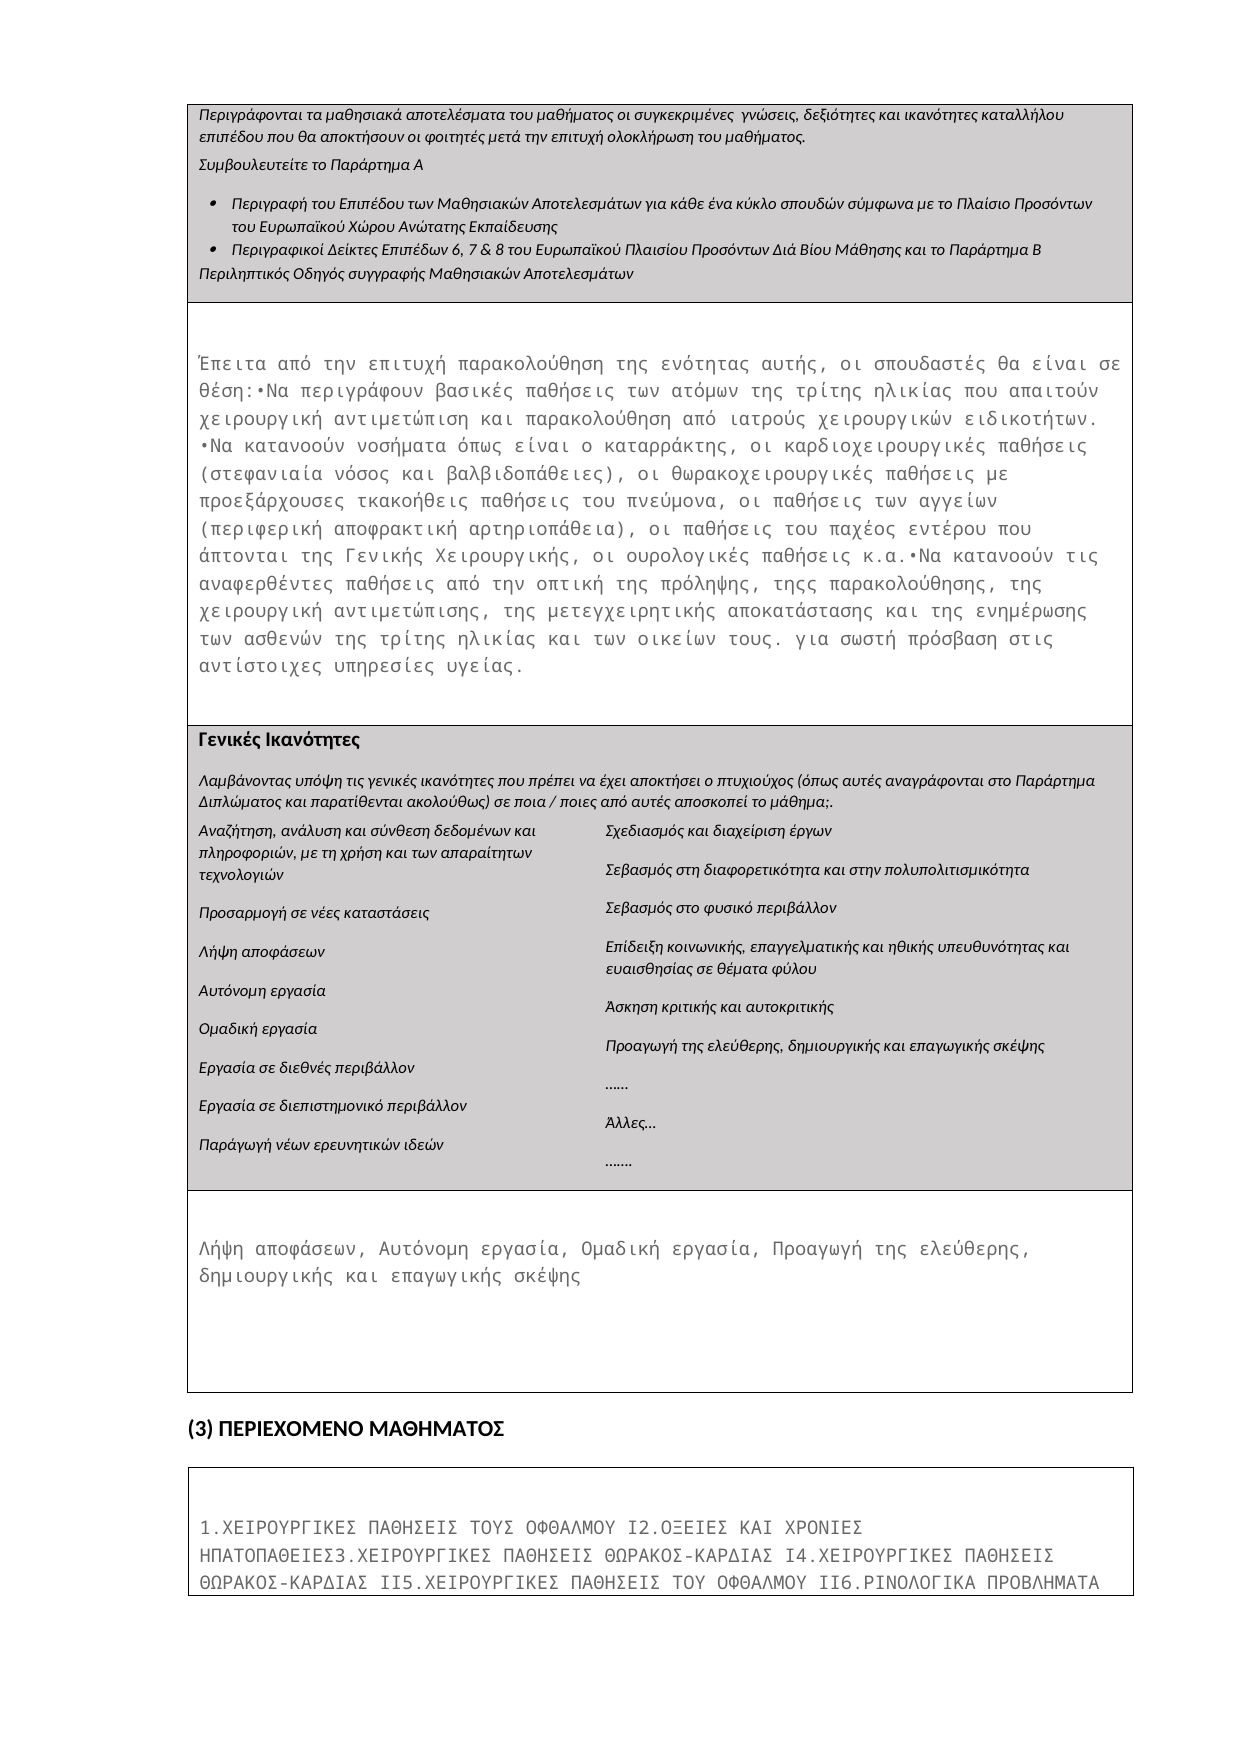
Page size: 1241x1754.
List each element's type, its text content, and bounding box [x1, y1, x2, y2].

table_cell Γενικές Ικανότητες [188, 726, 1132, 770]
table_cell Έπειτα από την επιτυχή παρακολούθηση της ενότητας αυτής, οι σπουδαστές θα είναι σε θέση:•Να περιγράφουν βασικές παθήσεις των ατόμων της τρίτης ηλικίας που απαιτούν χειρουργική αντιμετώπιση και παρακολούθηση από ιατρούς χειρουργικών ειδικοτήτων. •Να κατανοούν νοσήματα όπως είναι ο καταρράκτης, οι καρδιοχειρουργικές παθήσεις (στεφανιαία νόσος και βαλβιδοπάθειες), οι θωρακοχειρουργικές παθήσεις με προεξάρχουσες τκακοήθεις παθήσεις του πνεύμονα, οι παθήσεις των αγγείων (περιφερική αποφρακτική αρτηριοπάθεια), οι παθήσεις του παχέος εντέρου που άπτονται της Γενικής Χειρουργικής, οι ουρολογικές παθήσεις κ.α.•Να κατανοούν τις αναφερθέντες παθήσεις από την οπτική της πρόληψης, τηςς παρακολούθησης, της χειρουργική αντιμετώπισης, της μετεγχειρητικής αποκατάστασης και της ενημέρωσης των ασθενών της τρίτης ηλικίας και των οικείων τους. για σωστή πρόσβαση στις αντίστοιχες υπηρεσίες υγείας. [188, 303, 1132, 725]
table_cell Σχεδιασμός και διαχείριση έργων Σεβασμός στη διαφορετικότητα και στην πολυπολιτισμικότητα Σεβασμός στο φυσικό περιβάλλον Επίδειξη κοινωνικής, επαγγελματικής και ηθικής υπευθυνότητας και ευαισθησίας σε θέματα φύλου Άσκηση κριτικής και αυτοκριτικής Προαγωγή της ελεύθερης, δημιουργικής και επαγωγικής σκέψης …… Άλλες… ……. [594, 820, 1132, 1190]
text (3) ΠΕΡΙΕΧΟΜΕΝΟ ΜΑΘΗΜΑΤΟΣ [187, 1414, 1053, 1442]
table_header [189, 1468, 1133, 1595]
table_cell Αναζήτηση, ανάλυση και σύνθεση δεδομένων και πληροφοριών, με τη χρήση και των απαραίτητων τεχνολογιών Προσαρμογή σε νέες καταστάσεις Λήψη αποφάσεων Αυτόνομη εργασία Ομαδική εργασία Εργασία σε διεθνές περιβάλλον Εργασία σε διεπιστημονικό περιβάλλον Παράγωγή νέων ερευνητικών ιδεών [188, 820, 594, 1190]
table_cell Λαμβάνοντας υπόψη τις γενικές ικανότητες που πρέπει να έχει αποκτήσει ο πτυχιούχος (όπως αυτές αναγράφονται στο Παράρτημα Διπλώματος και παρατίθενται ακολούθως) σε ποια / ποιες από αυτές αποσκοπεί το μάθημα;. [188, 770, 1132, 820]
table_cell Λήψη αποφάσεων, Αυτόνομη εργασία, Ομαδική εργασία, Προαγωγή της ελεύθερης, δημιουργικής και επαγωγικής σκέψης [188, 1191, 1132, 1392]
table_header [188, 105, 1132, 302]
